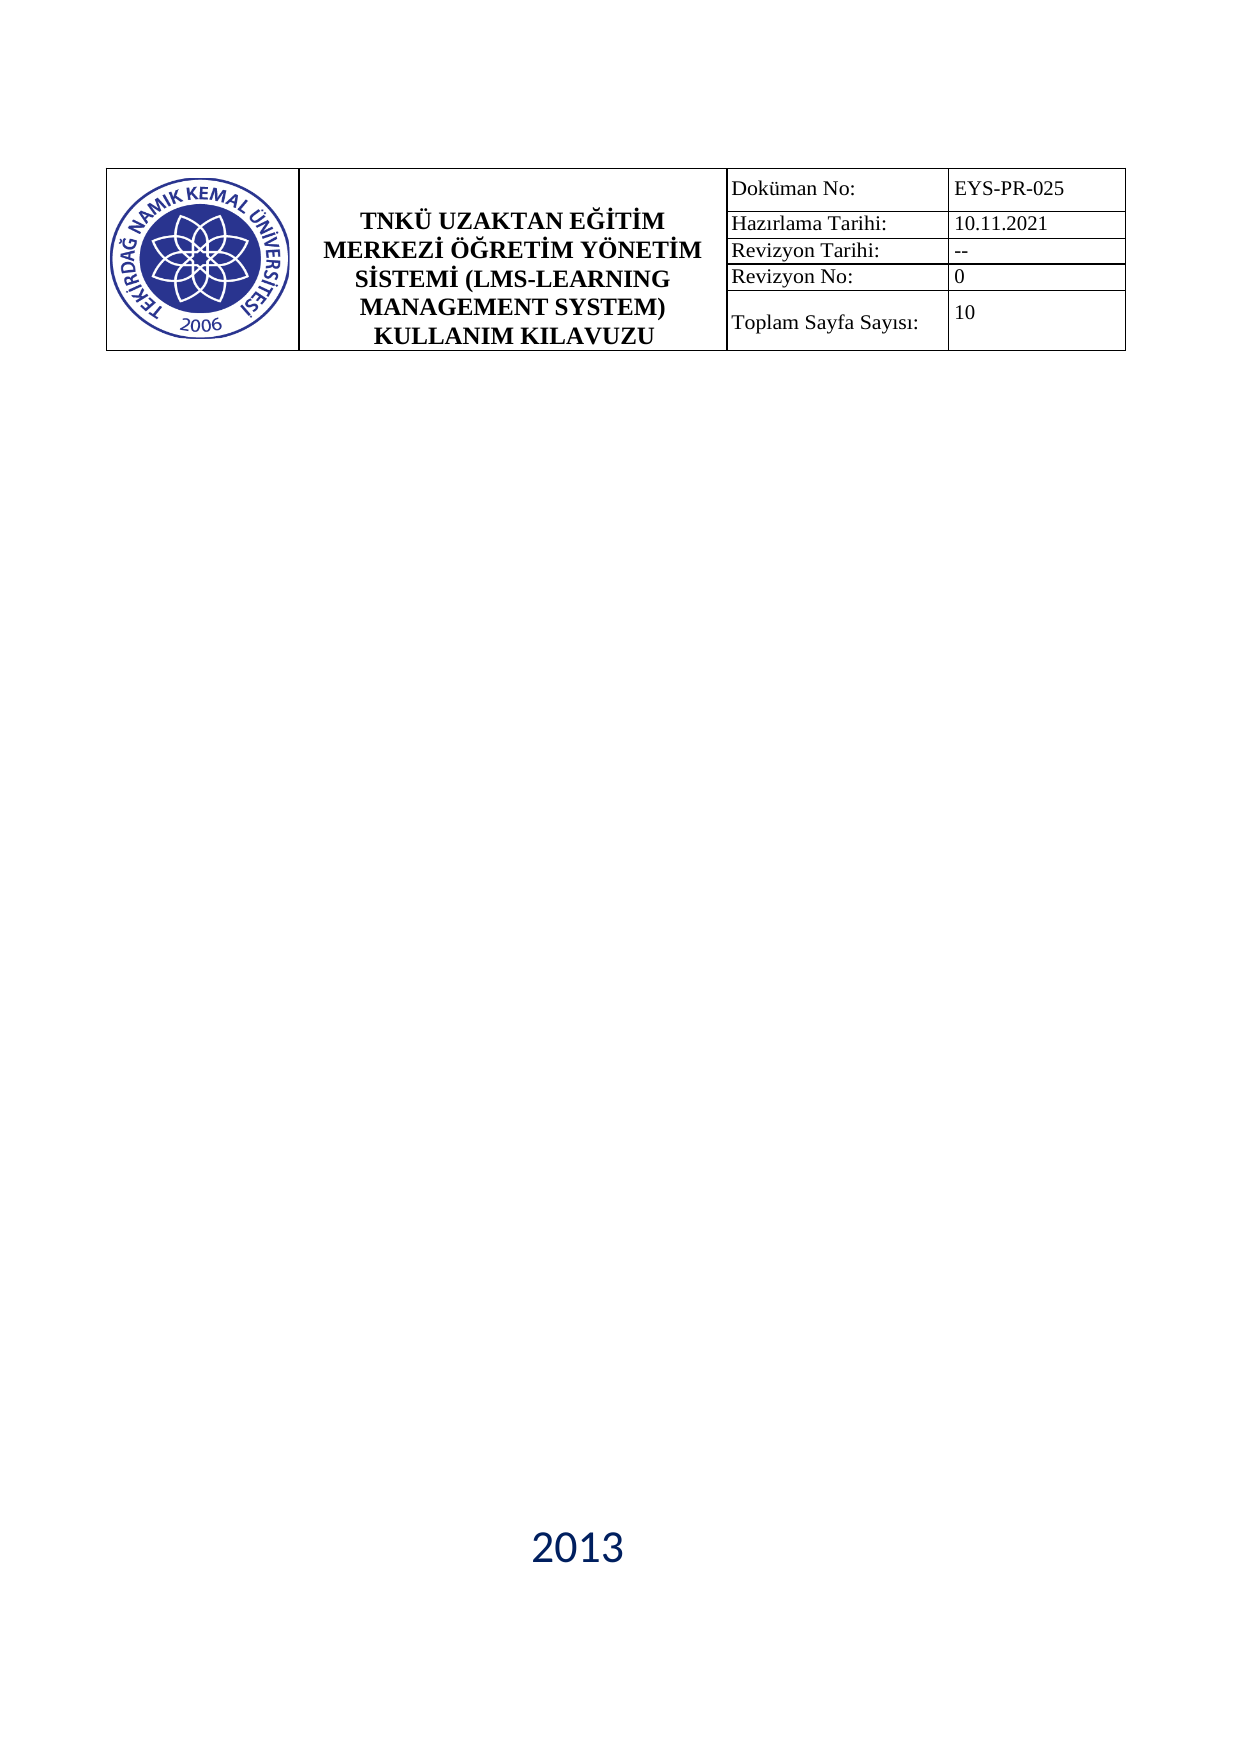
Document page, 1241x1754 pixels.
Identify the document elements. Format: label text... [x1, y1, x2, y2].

table_cell 10.11.2021 [949, 212, 1125, 238]
table_cell Toplam Sayfa Sayısı: [728, 291, 948, 350]
table_cell 0 [949, 265, 1125, 289]
table_cell Revizyon Tarihi: [728, 239, 948, 263]
table_cell Hazırlama Tarihi: [728, 212, 948, 238]
text 2013 [128, 1518, 1112, 1574]
table_header TNKÜ UZAKTAN EĞİTİM MERKEZİ ÖĞRETİM YÖNETİM SİSTEMİ (LMS-LEARNING MANAGEMENT SYSTEM) KULLANIM KILAVUZU [300, 169, 726, 350]
table_header EYS-PR-025 [949, 169, 1125, 211]
table_cell Revizyon No: [728, 265, 948, 289]
table_header Doküman No: [728, 169, 948, 211]
table_cell -- [949, 239, 1125, 263]
table_cell 10 [949, 291, 1125, 350]
table_header [107, 169, 298, 350]
